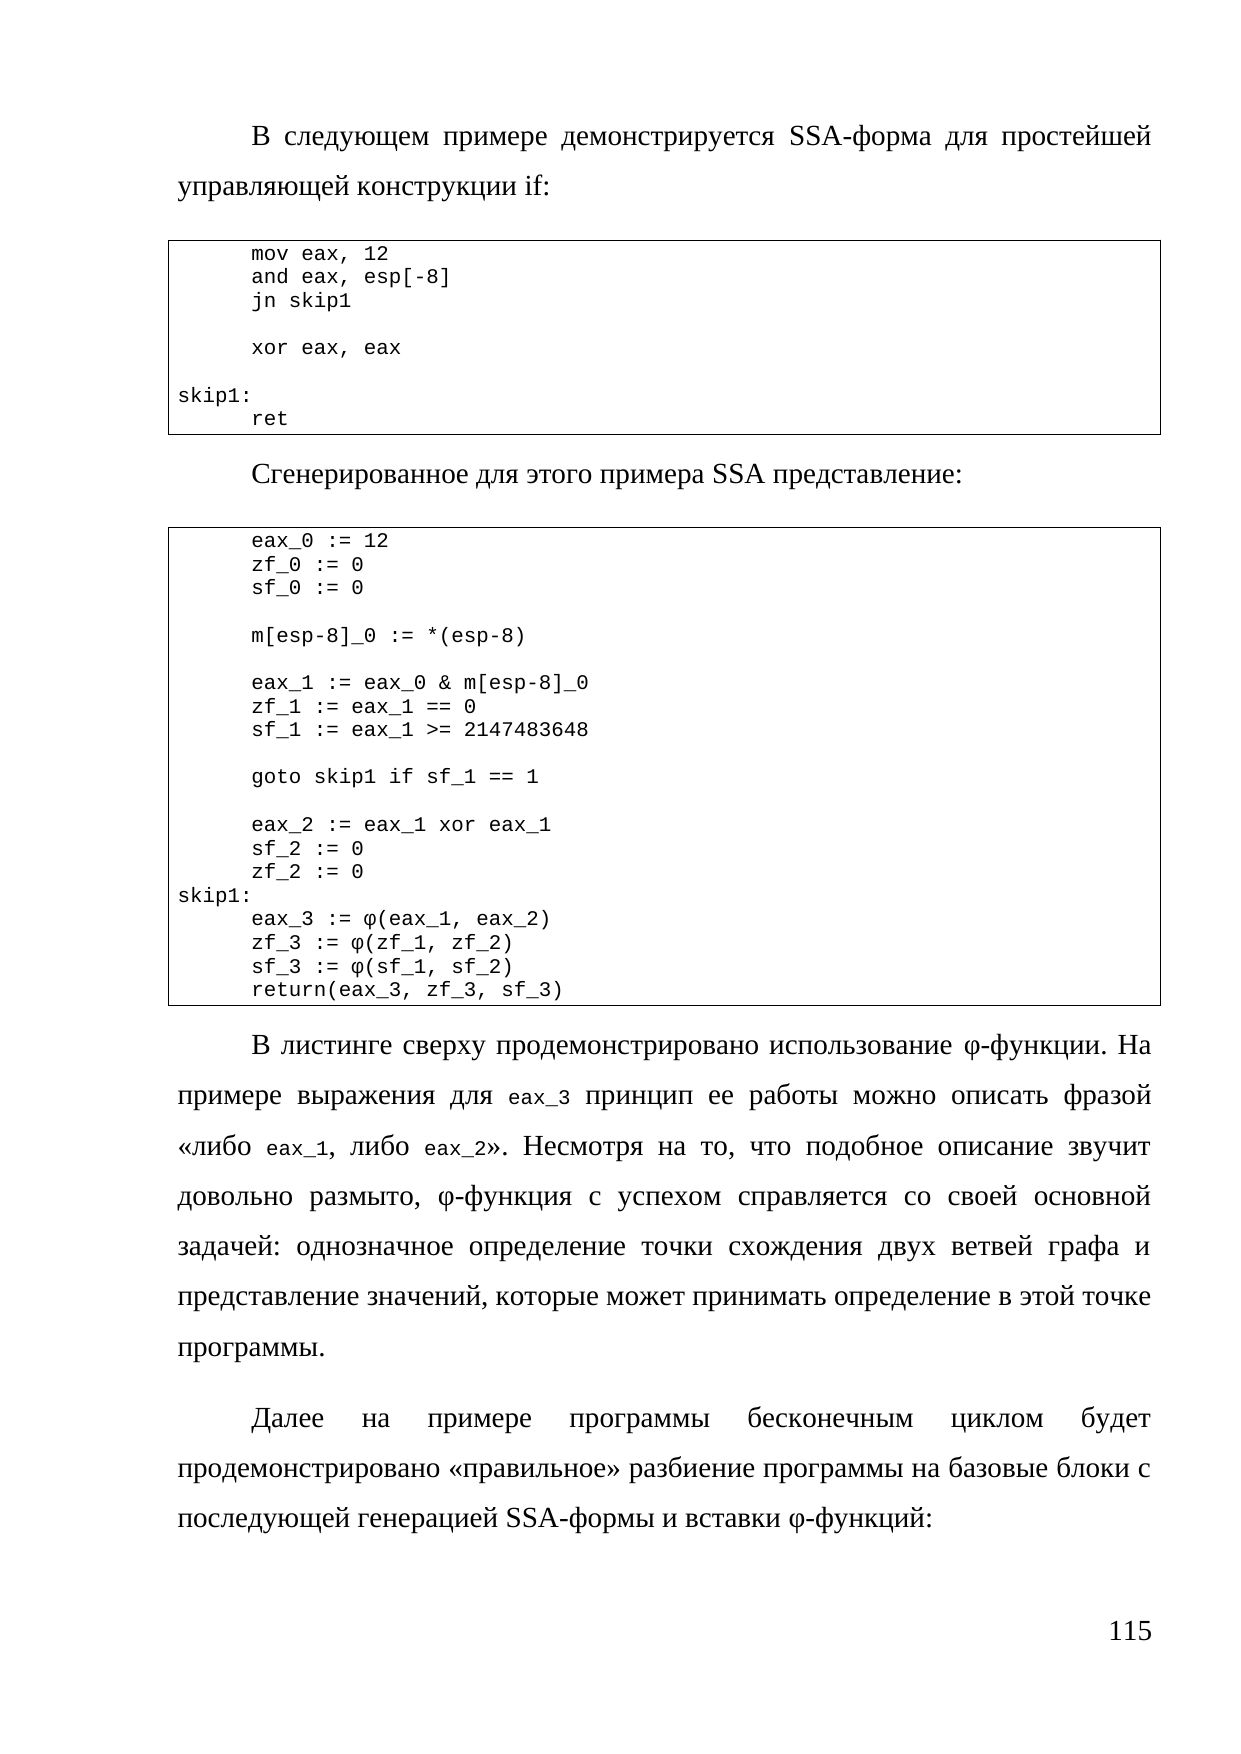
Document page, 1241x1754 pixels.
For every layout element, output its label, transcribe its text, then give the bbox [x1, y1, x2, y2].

text zf_2 := 0 [177, 861, 1152, 885]
text skip1: [177, 885, 1152, 908]
text zf_3 := φ(zf_1, zf_2) [177, 932, 1152, 956]
text m[esp-8]_0 := *(esp-8) [177, 625, 1152, 648]
text В следующем примере демонстрируется SSA-форма для простейшей управляющей конструкции if: [177, 118, 1152, 202]
text eax_1 := eax_0 & m[esp-8]_0 [177, 672, 1152, 696]
text jn skip1 [177, 290, 1152, 314]
text eax_3 := φ(eax_1, eax_2) [177, 908, 1152, 932]
text sf_3 := φ(sf_1, sf_2) [177, 956, 1152, 976]
text eax_2 := eax_1 xor eax_1 [177, 814, 1152, 837]
text В листинге сверху продемонстрировано использование φ-функции. На примере выражения для eax_3 принцип ее работы можно описать фразой «либо eax_1, либо eax_2». Несмотря на то, что подобное описание звучит довольно размыто, φ-функция с успехом справляется со своей основной задачей: однозначное определение точки схождения двух ветвей графа и представление значений, которые может принимать определение в этой точке программы. [177, 1027, 1152, 1362]
text xor eax, eax [177, 337, 1152, 361]
text return(eax_3, zf_3, sf_3) [169, 976, 1160, 1005]
text sf_1 := eax_1 >= 2147483648 [177, 719, 1152, 743]
text sf_0 := 0 [177, 577, 1152, 601]
text zf_0 := 0 [177, 554, 1152, 577]
text Далее на примере программы бесконечным циклом будет продемонстрировано «правильное» разбиение программы на базовые блоки с последующей генерацией SSA-формы и вставки φ-функций: [177, 1400, 1152, 1534]
text sf_2 := 0 [177, 837, 1152, 861]
text Сгенерированное для этого примера SSA представление: [177, 456, 1152, 489]
text mov eax, 12 [169, 241, 1160, 266]
text skip1: [177, 384, 1152, 405]
text goto skip1 if sf_1 == 1 [177, 767, 1152, 790]
text zf_1 := eax_1 == 0 [177, 696, 1152, 719]
text eax_0 := 12 [169, 528, 1160, 554]
text ret [169, 405, 1160, 434]
text and eax, esp[-8] [177, 266, 1152, 290]
